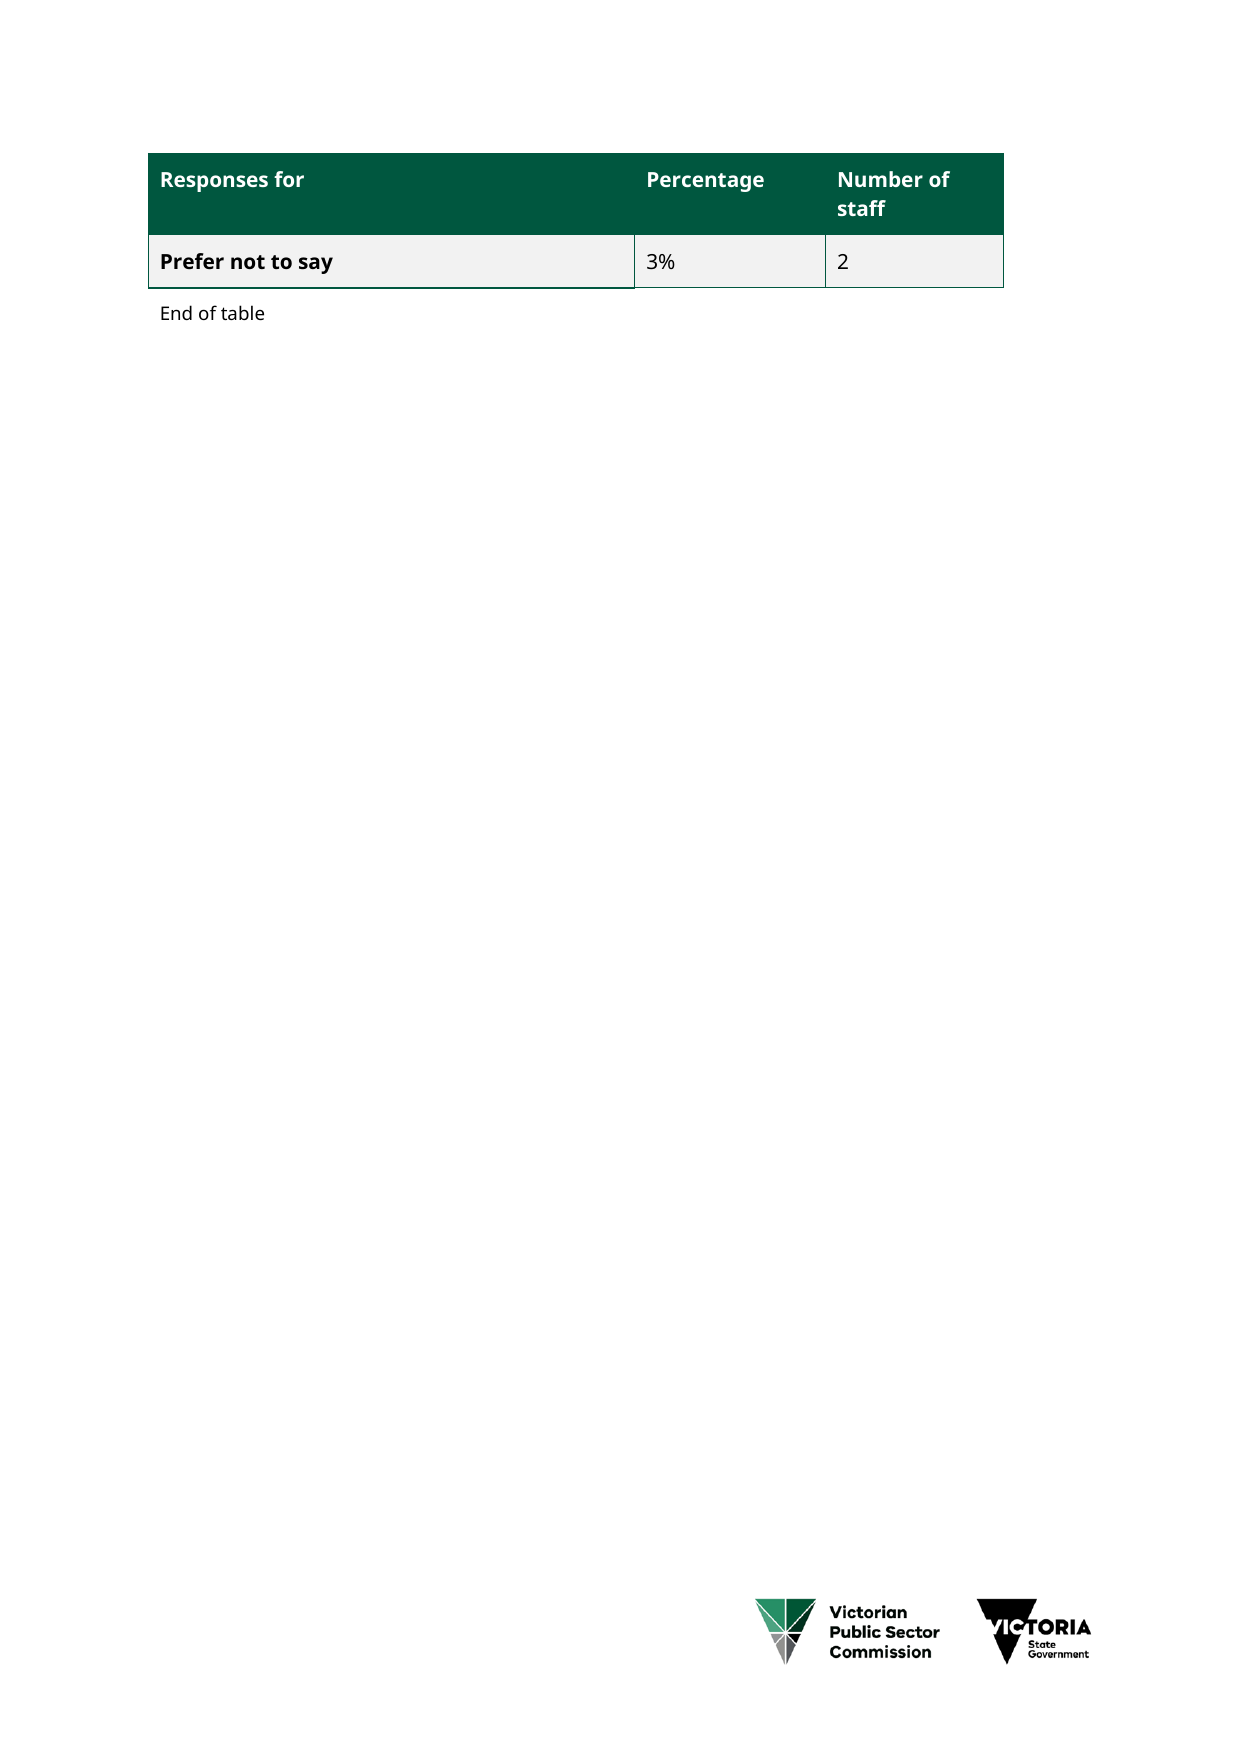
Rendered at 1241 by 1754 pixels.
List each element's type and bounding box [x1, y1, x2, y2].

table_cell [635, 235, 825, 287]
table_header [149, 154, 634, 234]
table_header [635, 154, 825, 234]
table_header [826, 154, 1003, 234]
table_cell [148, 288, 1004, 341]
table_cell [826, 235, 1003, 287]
picture [754, 1598, 1093, 1666]
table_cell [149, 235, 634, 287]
